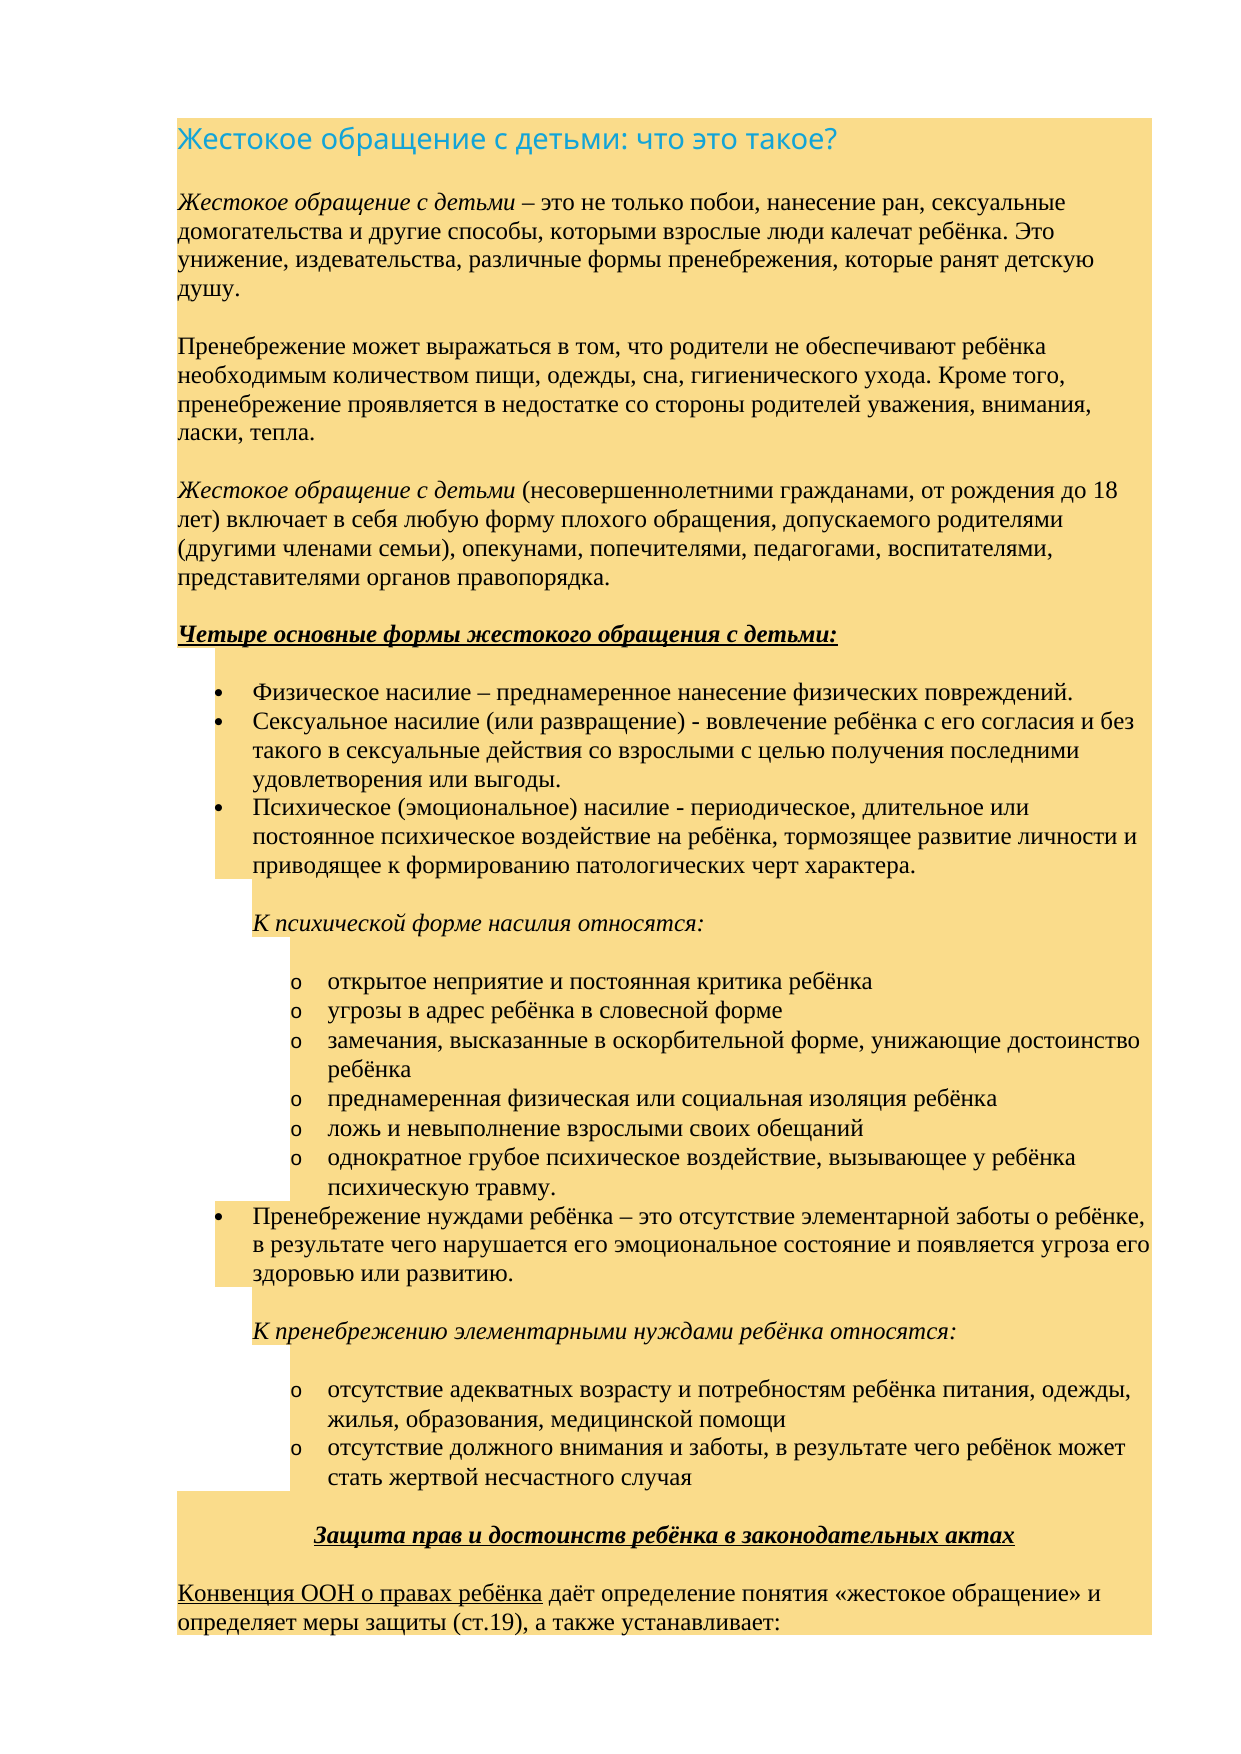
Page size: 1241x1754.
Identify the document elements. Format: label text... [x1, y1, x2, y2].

list угрозы в адрес ребёнка в словесной форме [290, 995, 1152, 1025]
list Сексуальное насилие (или развращение) - вовлечение ребёнка с его согласия и без такого в сексуальные действия со взрослыми с целью получения последними удовлетворения или выгоды. [215, 706, 1152, 792]
list отсутствие должного внимания и заботы, в результате чего ребёнок может стать жертвой несчастного случая [290, 1432, 1152, 1491]
list открытое неприятие и постоянная критика ребёнка [290, 966, 1152, 995]
list замечания, высказанные в оскорбительной форме, унижающие достоинство ребёнка [290, 1025, 1152, 1083]
text Защита прав и достоинств ребёнка в законодательных актах [177, 1520, 1152, 1549]
text Жестокое обращение с детьми – это не только побои, нанесение ран, сексуальные домогательства и другие способы, которыми взрослые люди калечат ребёнка. Это унижение, издевательства, различные формы пренебрежения, которые ранят детскую душу. [177, 187, 1152, 302]
list Пренебрежение нуждами ребёнка – это отсутствие элементарной заботы о ребёнке, в результате чего нарушается его эмоциональное состояние и появляется угроза его здоровью или развитию. [215, 1201, 1152, 1287]
text Пренебрежение может выражаться в том, что родители не обеспечивают ребёнка необходимым количеством пищи, одежды, сна, гигиенического ухода. Кроме того, пренебрежение проявляется в недостатке со стороны родителей уважения, внимания, ласки, тепла. [177, 331, 1152, 446]
text Жестокое обращение с детьми (несовершеннолетними гражданами, от рождения до 18 лет) включает в себя любую форму плохого обращения, допускаемого родителями (другими членами семьи), опекунами, попечителями, педагогами, воспитателями, представителями органов правопорядка. [177, 475, 1152, 590]
text Конвенция ООН о правах ребёнка даёт определение понятия «жестокое обращение» и определяет меры защиты (ст.19), а также устанавливает: [177, 1578, 1152, 1635]
text Жестокое обращение с детьми: что это такое? [177, 118, 1152, 158]
list преднамеренная физическая или социальная изоляция ребёнка [290, 1083, 1152, 1113]
list Физическое насилие – преднамеренное нанесение физических повреждений. [215, 677, 1152, 706]
text К психической форме насилия относятся: [252, 908, 1152, 937]
text К пренебрежению элементарными нуждами ребёнка относятся: [252, 1316, 1152, 1345]
list ложь и невыполнение взрослыми своих обещаний [290, 1113, 1152, 1142]
list однократное грубое психическое воздействие, вызывающее у ребёнка психическую травму. [290, 1142, 1152, 1201]
list Психическое (эмоциональное) насилие - периодическое, длительное или постоянное психическое воздействие на ребёнка, тормозящее развитие личности и приводящее к формированию патологических черт характера. [215, 792, 1152, 879]
text Четыре основные формы жестокого обращения с детьми: [177, 619, 1152, 648]
list отсутствие адекватных возрасту и потребностям ребёнка питания, одежды, жилья, образования, медицинской помощи [290, 1374, 1152, 1432]
